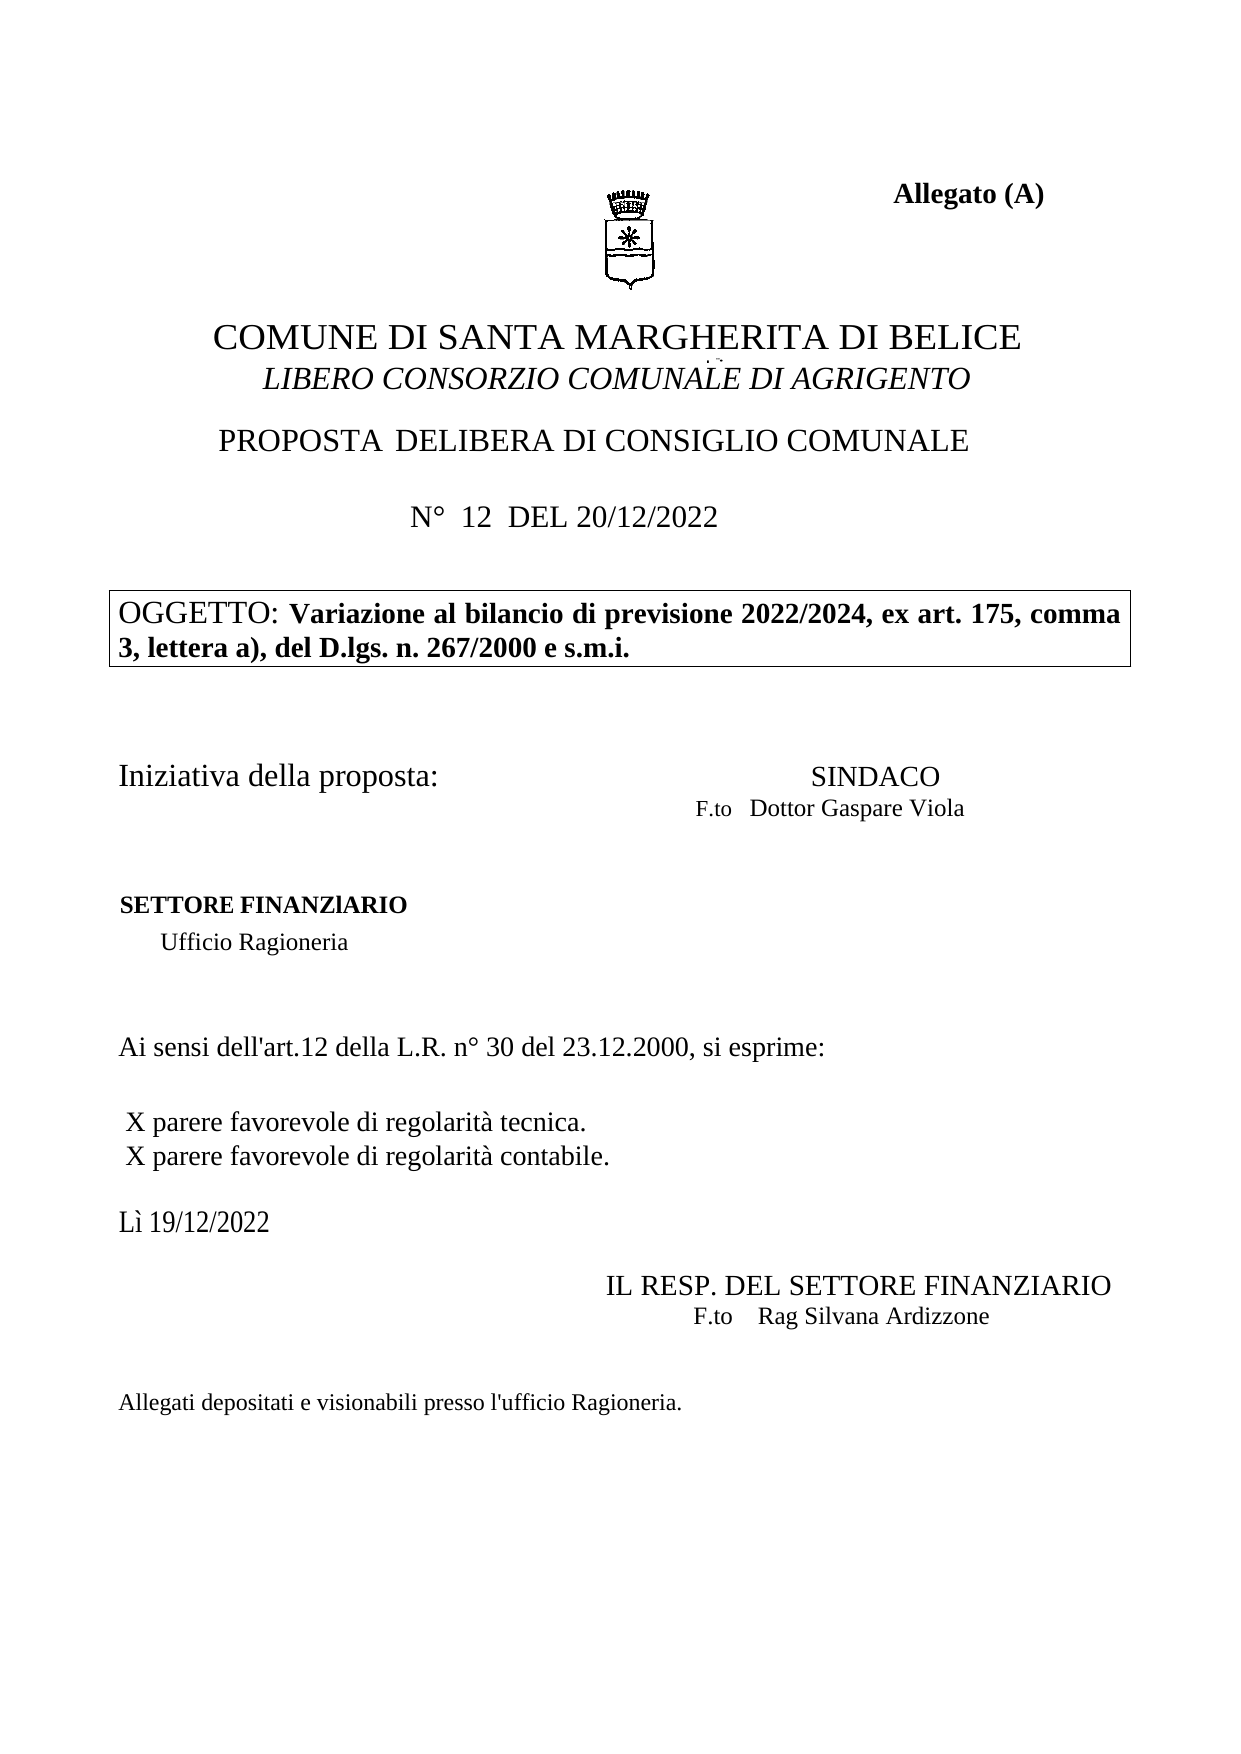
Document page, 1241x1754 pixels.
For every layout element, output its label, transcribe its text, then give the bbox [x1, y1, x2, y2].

text X parere favorevole di regolarità tecnica. [118, 1104, 936, 1138]
text Iniziativa della proposta: SINDACO [118, 756, 1122, 793]
text Ai sensi dell'art.12 della L.R. n° 30 del 23.12.2000, si esprime: [118, 995, 1122, 1071]
text X parere favorevole di regolarità contabile. [118, 1138, 936, 1172]
text LIBERO CONSORZIO COMUNALE DI AGRIGENTO [263, 366, 1122, 395]
text Allegato (A) [118, 176, 1122, 210]
text OGGETTO: Variazione al bilancio di previsione 2022/2024, ex art. 175, comma 3, lettera a), del D.lgs. n. 267/2000 e s.m.i. [110, 591, 1130, 666]
text COMUNE DI SANTA MARGHERITA DI BELICE [213, 318, 1122, 357]
text Ufficio Ragioneria [119, 921, 748, 958]
text F.to Rag Silvana Ardizzone [118, 1301, 1122, 1330]
text IL RESP. DEL SETTORE FINANZIARIO [118, 1268, 1122, 1301]
picture [581, 184, 677, 295]
text F.to Dottor Gaspare Viola [118, 793, 1122, 822]
text Allegati depositati e visionabili presso l'ufficio Ragioneria. [118, 1388, 1122, 1416]
text PROPOSTA DELIBERA DI CONSIGLIO COMUNALE [118, 421, 1070, 459]
text Lì 19/12/2022 [118, 1198, 1122, 1242]
text N° 12 DEL 20/12/2022 [387, 497, 1070, 535]
text SETTORE FINANZlARIO [119, 883, 748, 921]
